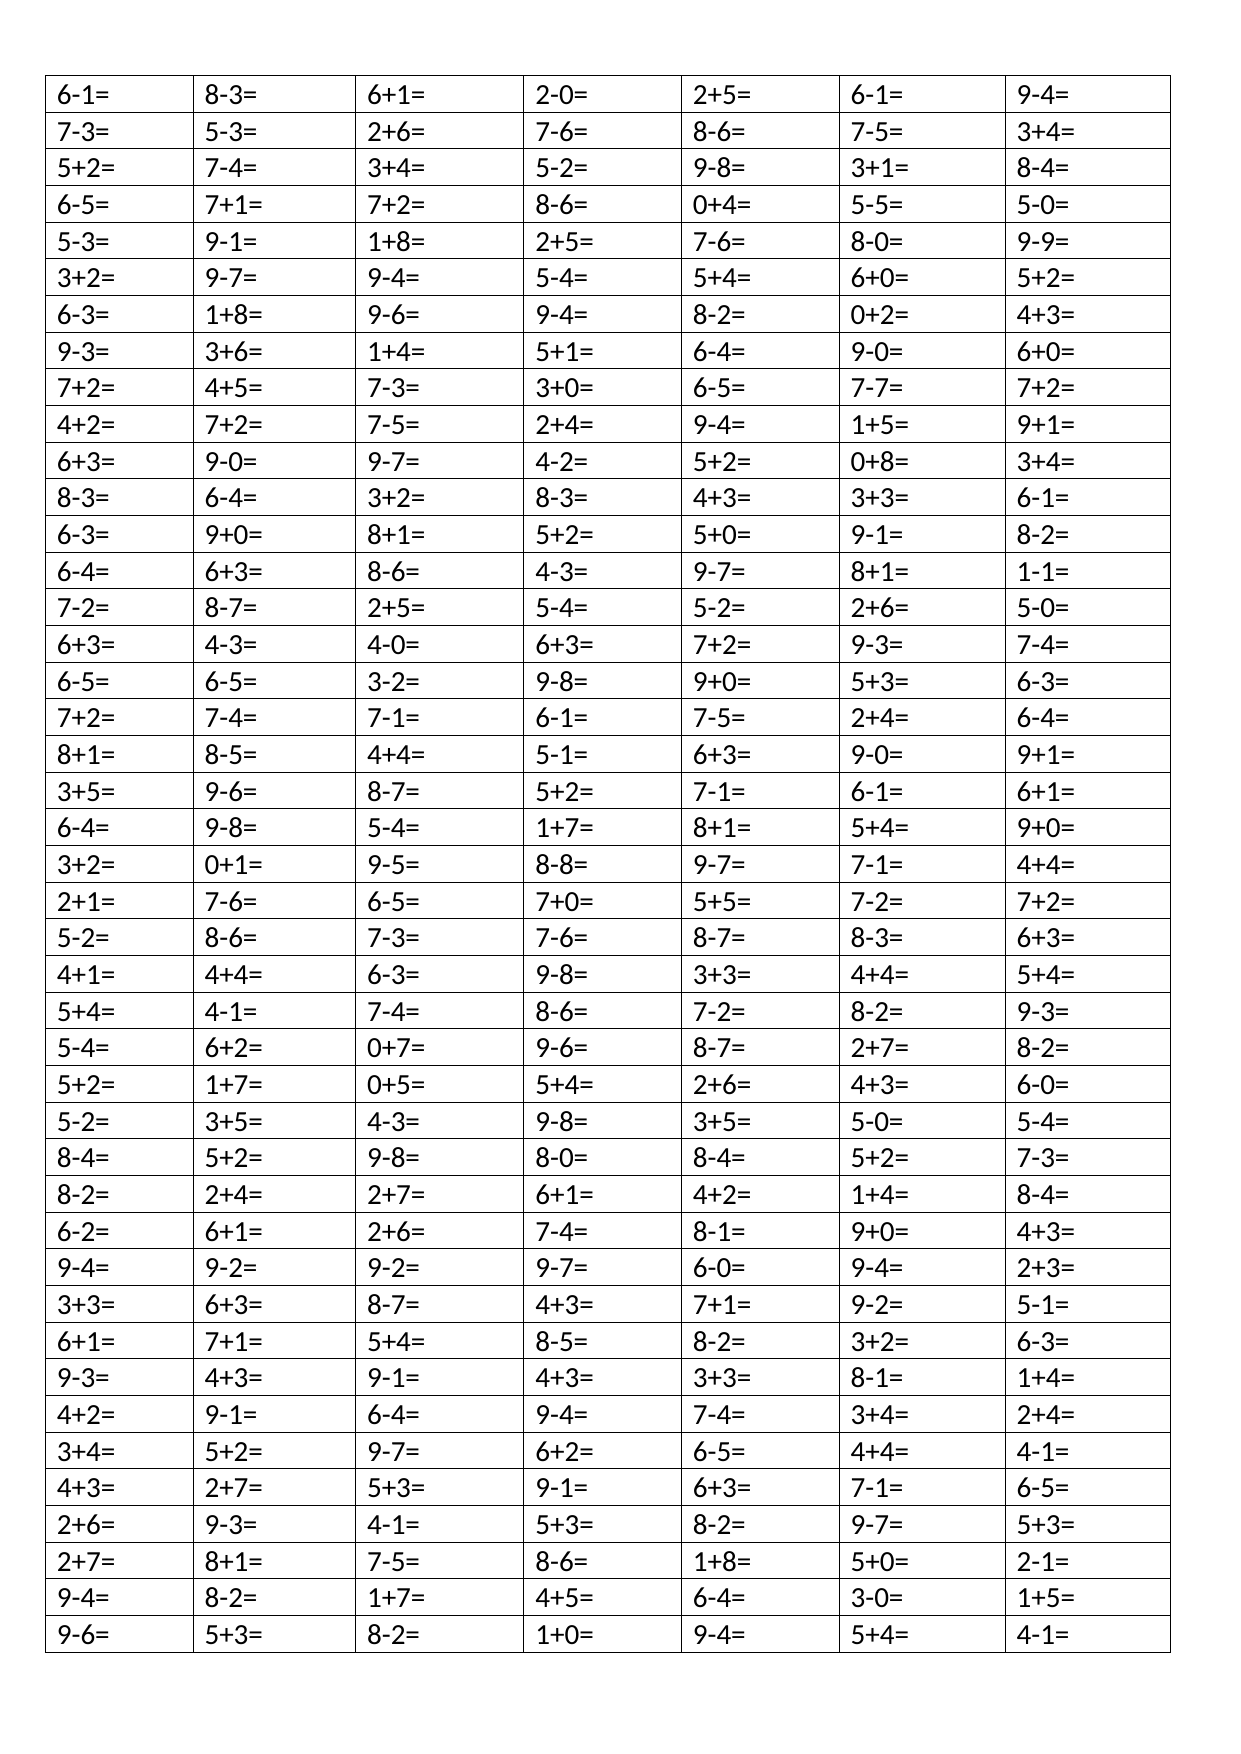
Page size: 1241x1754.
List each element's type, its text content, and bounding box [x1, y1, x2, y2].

table_cell 9-4= [46, 1249, 193, 1285]
table_cell 2+4= [194, 1176, 355, 1212]
table_cell 9-8= [524, 663, 681, 698]
table_cell 4+3= [46, 1469, 193, 1505]
table_cell 7-5= [356, 1543, 523, 1578]
table_cell 7-4= [194, 699, 355, 735]
table_cell 1-1= [1006, 553, 1170, 588]
table_cell 6-5= [682, 1433, 839, 1468]
table_cell 3+2= [46, 259, 193, 295]
table_cell 6-4= [1006, 699, 1170, 735]
table_cell 7-6= [524, 919, 681, 955]
table_cell 6-3= [46, 516, 193, 552]
table_cell 2+3= [1006, 1249, 1170, 1285]
table_cell 3+2= [46, 846, 193, 882]
table_cell 9-6= [356, 296, 523, 332]
table_cell 9-0= [194, 443, 355, 478]
table_header 2+5= [682, 76, 839, 112]
table_cell 9-2= [194, 1249, 355, 1285]
table_cell 5+2= [194, 1139, 355, 1175]
table_cell 7-3= [356, 919, 523, 955]
table_cell 9-4= [524, 296, 681, 332]
table_cell 8-6= [194, 919, 355, 955]
table_cell 2+6= [840, 589, 1005, 625]
table_cell 6+0= [840, 259, 1005, 295]
table_cell 3+3= [840, 479, 1005, 515]
table_cell 4-3= [194, 626, 355, 662]
table_cell 8-3= [46, 479, 193, 515]
table_cell 9+0= [840, 1213, 1005, 1248]
table_cell 6+3= [46, 626, 193, 662]
table_cell 6-3= [1006, 663, 1170, 698]
table_cell 7-4= [682, 1396, 839, 1432]
table_cell 9-1= [524, 1469, 681, 1505]
table_cell 7-7= [840, 369, 1005, 405]
table_cell 2+6= [682, 1066, 839, 1102]
table_cell 7-5= [356, 406, 523, 442]
table_cell 1+5= [1006, 1579, 1170, 1615]
table_cell 7+2= [194, 406, 355, 442]
table_cell 1+4= [840, 1176, 1005, 1212]
table_cell 9-6= [46, 1616, 193, 1652]
table_cell 2+5= [356, 589, 523, 625]
table_cell 3+0= [524, 369, 681, 405]
table_cell 8-4= [1006, 149, 1170, 185]
table_cell 4-3= [356, 1103, 523, 1138]
table_cell 9-2= [356, 1249, 523, 1285]
table_cell 4-1= [194, 993, 355, 1028]
table_cell 4+5= [194, 369, 355, 405]
table_cell 3+4= [46, 1433, 193, 1468]
table_cell 9-8= [524, 956, 681, 992]
table_cell 6+3= [682, 1469, 839, 1505]
table_cell 6-3= [1006, 1323, 1170, 1358]
table_cell 5+2= [524, 773, 681, 808]
table_cell 2+6= [356, 113, 523, 148]
table_cell 9-0= [840, 333, 1005, 368]
table_cell 9-1= [840, 516, 1005, 552]
table_cell 8-4= [46, 1139, 193, 1175]
table_cell 3-2= [356, 663, 523, 698]
table_cell 2+7= [840, 1029, 1005, 1065]
table_cell 1+8= [682, 1543, 839, 1578]
table_cell 9-5= [356, 846, 523, 882]
table_cell 7-1= [840, 846, 1005, 882]
table_cell 7+2= [46, 369, 193, 405]
table_header 2-0= [524, 76, 681, 112]
table_cell 4+4= [1006, 846, 1170, 882]
table_cell 4+4= [840, 1433, 1005, 1468]
table_cell 8-7= [194, 589, 355, 625]
table_cell 6-4= [682, 333, 839, 368]
table_cell 8+1= [356, 516, 523, 552]
table_cell 8-4= [682, 1139, 839, 1175]
table_cell 9-4= [682, 406, 839, 442]
table_cell 4-1= [1006, 1616, 1170, 1652]
table_cell 5+3= [194, 1616, 355, 1652]
table_cell 8-3= [840, 919, 1005, 955]
table_cell 2+4= [524, 406, 681, 442]
table_cell 7-1= [682, 773, 839, 808]
table_cell 8-2= [1006, 516, 1170, 552]
table_cell 7-1= [356, 699, 523, 735]
table_cell 6-5= [682, 369, 839, 405]
table_cell 9-7= [194, 259, 355, 295]
table_cell 9-1= [194, 1396, 355, 1432]
table_cell 7-5= [682, 699, 839, 735]
table_cell 7-3= [46, 113, 193, 148]
table_cell 5-3= [46, 223, 193, 258]
table_cell 7+1= [682, 1286, 839, 1322]
table_cell 2+6= [46, 1506, 193, 1542]
table_cell 1+4= [356, 333, 523, 368]
table_cell 3+6= [194, 333, 355, 368]
table_cell 5+0= [840, 1543, 1005, 1578]
table_cell 8+1= [682, 809, 839, 845]
table_cell 8-6= [682, 113, 839, 148]
table_header 8-3= [194, 76, 355, 112]
table_cell 7-4= [194, 149, 355, 185]
table_cell 9-9= [1006, 223, 1170, 258]
table_cell 7+1= [194, 1323, 355, 1358]
table_cell 9-7= [682, 553, 839, 588]
table_cell 4-1= [356, 1506, 523, 1542]
table_cell 4+3= [524, 1359, 681, 1395]
table_cell 3+4= [1006, 113, 1170, 148]
table_cell 0+8= [840, 443, 1005, 478]
table_cell 8-2= [46, 1176, 193, 1212]
table_cell 5+2= [194, 1433, 355, 1468]
table_cell 7-2= [46, 589, 193, 625]
table_cell 5+4= [356, 1323, 523, 1358]
table_cell 7+2= [46, 699, 193, 735]
table_cell 1+4= [1006, 1359, 1170, 1395]
table_cell 6+2= [194, 1029, 355, 1065]
table_cell 1+8= [194, 296, 355, 332]
table_cell 9-8= [356, 1139, 523, 1175]
table_cell 3+4= [840, 1396, 1005, 1432]
table_cell 8-7= [356, 773, 523, 808]
table_cell 7+2= [356, 186, 523, 222]
table_cell 5+2= [682, 443, 839, 478]
table_cell 2+1= [46, 883, 193, 918]
table_cell 3+5= [194, 1103, 355, 1138]
table_cell 9+0= [682, 663, 839, 698]
table_header 6-1= [46, 76, 193, 112]
table_cell 5+2= [46, 1066, 193, 1102]
table_cell 8-8= [524, 846, 681, 882]
table_cell 4+3= [524, 1286, 681, 1322]
table_cell 5-5= [840, 186, 1005, 222]
table_cell 8-1= [840, 1359, 1005, 1395]
table_cell 3-0= [840, 1579, 1005, 1615]
table_cell 7+0= [524, 883, 681, 918]
table_cell 5-4= [1006, 1103, 1170, 1138]
table_cell 5+2= [46, 149, 193, 185]
table_cell 6-1= [524, 699, 681, 735]
table_cell 8-2= [682, 296, 839, 332]
table_cell 4+1= [46, 956, 193, 992]
table_cell 5-4= [524, 589, 681, 625]
table_cell 8-2= [682, 1323, 839, 1358]
table_cell 6+1= [46, 1323, 193, 1358]
table_cell 9+1= [1006, 406, 1170, 442]
table_cell 3+3= [682, 956, 839, 992]
table_cell 3+5= [682, 1103, 839, 1138]
table_cell 5+2= [840, 1139, 1005, 1175]
table_cell 8-5= [194, 736, 355, 772]
table_cell 6-2= [46, 1213, 193, 1248]
table_cell 8-6= [524, 1543, 681, 1578]
table_cell 7-4= [356, 993, 523, 1028]
table_cell 8-2= [682, 1506, 839, 1542]
table_cell 0+4= [682, 186, 839, 222]
table_cell 7-2= [682, 993, 839, 1028]
table_cell 2+7= [194, 1469, 355, 1505]
table_cell 6-3= [46, 296, 193, 332]
table_cell 1+7= [524, 809, 681, 845]
table_cell 2+4= [1006, 1396, 1170, 1432]
table_cell 8+1= [194, 1543, 355, 1578]
table_cell 4+4= [194, 956, 355, 992]
table_cell 5+4= [682, 259, 839, 295]
table_cell 6-1= [840, 773, 1005, 808]
table_cell 9-6= [524, 1029, 681, 1065]
table_cell 3+2= [356, 479, 523, 515]
table_cell 6-4= [46, 553, 193, 588]
table_cell 2+7= [356, 1176, 523, 1212]
table_cell 4+3= [840, 1066, 1005, 1102]
table_cell 9-1= [356, 1359, 523, 1395]
table_cell 4+2= [46, 406, 193, 442]
table_cell 1+7= [356, 1579, 523, 1615]
table_cell 5-4= [356, 809, 523, 845]
table_cell 7-6= [524, 113, 681, 148]
table_cell 1+7= [194, 1066, 355, 1102]
table_cell 4+3= [194, 1359, 355, 1395]
table_cell 5-0= [840, 1103, 1005, 1138]
table_cell 5-1= [1006, 1286, 1170, 1322]
table_cell 9-8= [682, 149, 839, 185]
table_cell 8-7= [356, 1286, 523, 1322]
table_cell 7+1= [194, 186, 355, 222]
table_cell 7-5= [840, 113, 1005, 148]
table_cell 4+5= [524, 1579, 681, 1615]
table_cell 5+4= [840, 809, 1005, 845]
table_cell 9-8= [524, 1103, 681, 1138]
table_cell 0+7= [356, 1029, 523, 1065]
table_cell 8-6= [524, 186, 681, 222]
table_cell 5-2= [46, 1103, 193, 1138]
table_cell 4-2= [524, 443, 681, 478]
table_cell 6-5= [1006, 1469, 1170, 1505]
table_cell 9-7= [356, 1433, 523, 1468]
table_cell 4-0= [356, 626, 523, 662]
table_cell 2+5= [524, 223, 681, 258]
table_cell 3+3= [46, 1286, 193, 1322]
table_cell 6+1= [194, 1213, 355, 1248]
table_cell 3+1= [840, 149, 1005, 185]
table_cell 5+2= [524, 516, 681, 552]
table_cell 5-2= [524, 149, 681, 185]
table_cell 8-2= [840, 993, 1005, 1028]
table_cell 2+4= [840, 699, 1005, 735]
table_cell 4+3= [1006, 1213, 1170, 1248]
table_cell 8-6= [524, 993, 681, 1028]
table_cell 9-3= [46, 1359, 193, 1395]
table_cell 0+2= [840, 296, 1005, 332]
table_cell 9-4= [356, 259, 523, 295]
table_cell 5-2= [46, 919, 193, 955]
table_cell 3+4= [356, 149, 523, 185]
table_cell 8+1= [46, 736, 193, 772]
table_cell 6-4= [194, 479, 355, 515]
table_cell 3+2= [840, 1323, 1005, 1358]
table_cell 9-8= [194, 809, 355, 845]
table_cell 1+5= [840, 406, 1005, 442]
table_cell 4+2= [682, 1176, 839, 1212]
table_cell 6-5= [46, 663, 193, 698]
table_cell 5-1= [524, 736, 681, 772]
table_header 6+1= [356, 76, 523, 112]
table_cell 6-4= [356, 1396, 523, 1432]
table_cell 7-4= [524, 1213, 681, 1248]
table_cell 4+2= [46, 1396, 193, 1432]
table_cell 5+3= [1006, 1506, 1170, 1542]
table_cell 8+1= [840, 553, 1005, 588]
table_cell 8-7= [682, 919, 839, 955]
table_cell 4-3= [524, 553, 681, 588]
table_cell 7-3= [356, 369, 523, 405]
table_cell 7-2= [840, 883, 1005, 918]
table_cell 9-7= [840, 1506, 1005, 1542]
table_cell 9-7= [524, 1249, 681, 1285]
table_cell 7-3= [1006, 1139, 1170, 1175]
table_cell 8-3= [524, 479, 681, 515]
table_cell 3+5= [46, 773, 193, 808]
table_cell 8-2= [1006, 1029, 1170, 1065]
table_cell 1+0= [524, 1616, 681, 1652]
table_cell 6+3= [682, 736, 839, 772]
table_cell 6+1= [524, 1176, 681, 1212]
table_cell 5-4= [524, 259, 681, 295]
table_cell 5+1= [524, 333, 681, 368]
table_cell 7+2= [1006, 883, 1170, 918]
table_cell 4-1= [1006, 1433, 1170, 1468]
table_cell 1+8= [356, 223, 523, 258]
table_cell 8-5= [524, 1323, 681, 1358]
table_header 6-1= [840, 76, 1005, 112]
table_cell 6+1= [1006, 773, 1170, 808]
table_cell 6+0= [1006, 333, 1170, 368]
table_cell 7-1= [840, 1469, 1005, 1505]
table_cell 0+1= [194, 846, 355, 882]
table_cell 5+4= [46, 993, 193, 1028]
table_cell 9-3= [46, 333, 193, 368]
table_cell 2-1= [1006, 1543, 1170, 1578]
table_cell 6-5= [356, 883, 523, 918]
table_cell 9-0= [840, 736, 1005, 772]
table_cell 3+4= [1006, 443, 1170, 478]
table_cell 5+3= [524, 1506, 681, 1542]
table_cell 8-2= [356, 1616, 523, 1652]
table_cell 6-3= [356, 956, 523, 992]
table_cell 7-4= [1006, 626, 1170, 662]
table_cell 9-7= [682, 846, 839, 882]
table_cell 9-2= [840, 1286, 1005, 1322]
table_cell 9+1= [1006, 736, 1170, 772]
table_cell 8-6= [356, 553, 523, 588]
table_cell 7+2= [1006, 369, 1170, 405]
table_cell 5-4= [46, 1029, 193, 1065]
table_cell 8-0= [524, 1139, 681, 1175]
table_cell 5-0= [1006, 589, 1170, 625]
table_cell 4+3= [1006, 296, 1170, 332]
table_cell 9-3= [840, 626, 1005, 662]
table_cell 4+4= [356, 736, 523, 772]
table_cell 3+3= [682, 1359, 839, 1395]
table_cell 9+0= [1006, 809, 1170, 845]
table_cell 6-4= [46, 809, 193, 845]
table_cell 4+3= [682, 479, 839, 515]
table_cell 5-3= [194, 113, 355, 148]
table_cell 9-6= [194, 773, 355, 808]
table_header 9-4= [1006, 76, 1170, 112]
table_cell 5+3= [356, 1469, 523, 1505]
table_cell 6+3= [46, 443, 193, 478]
table_cell 5+2= [1006, 259, 1170, 295]
table_cell 5-0= [1006, 186, 1170, 222]
table_cell 7+2= [682, 626, 839, 662]
table_cell 8-1= [682, 1213, 839, 1248]
table_cell 2+7= [46, 1543, 193, 1578]
table_cell 8-4= [1006, 1176, 1170, 1212]
table_cell 7-6= [682, 223, 839, 258]
table_cell 8-7= [682, 1029, 839, 1065]
table_cell 5-2= [682, 589, 839, 625]
table_cell 2+6= [356, 1213, 523, 1248]
table_cell 5+4= [524, 1066, 681, 1102]
table_cell 5+4= [1006, 956, 1170, 992]
table_cell 9-1= [194, 223, 355, 258]
table_cell 9+0= [194, 516, 355, 552]
table_cell 6+3= [194, 1286, 355, 1322]
table_cell 6+3= [524, 626, 681, 662]
table_cell 9-3= [194, 1506, 355, 1542]
table_cell 6-4= [682, 1579, 839, 1615]
table_cell 6-5= [46, 186, 193, 222]
table_cell 5+4= [840, 1616, 1005, 1652]
table_cell 5+5= [682, 883, 839, 918]
table_cell 6+3= [1006, 919, 1170, 955]
table_cell 5+0= [682, 516, 839, 552]
table_cell 6-0= [1006, 1066, 1170, 1102]
table_cell 9-4= [840, 1249, 1005, 1285]
table_cell 6-5= [194, 663, 355, 698]
table_cell 9-7= [356, 443, 523, 478]
table_cell 9-4= [682, 1616, 839, 1652]
table_cell 5+3= [840, 663, 1005, 698]
table_cell 8-0= [840, 223, 1005, 258]
table_cell 6-1= [1006, 479, 1170, 515]
table_cell 6+3= [194, 553, 355, 588]
table_cell 9-4= [46, 1579, 193, 1615]
table_cell 8-2= [194, 1579, 355, 1615]
table_cell 9-3= [1006, 993, 1170, 1028]
table_cell 6+2= [524, 1433, 681, 1468]
table_cell 0+5= [356, 1066, 523, 1102]
table_cell 6-0= [682, 1249, 839, 1285]
table_cell 7-6= [194, 883, 355, 918]
table_cell 9-4= [524, 1396, 681, 1432]
table_cell 4+4= [840, 956, 1005, 992]
